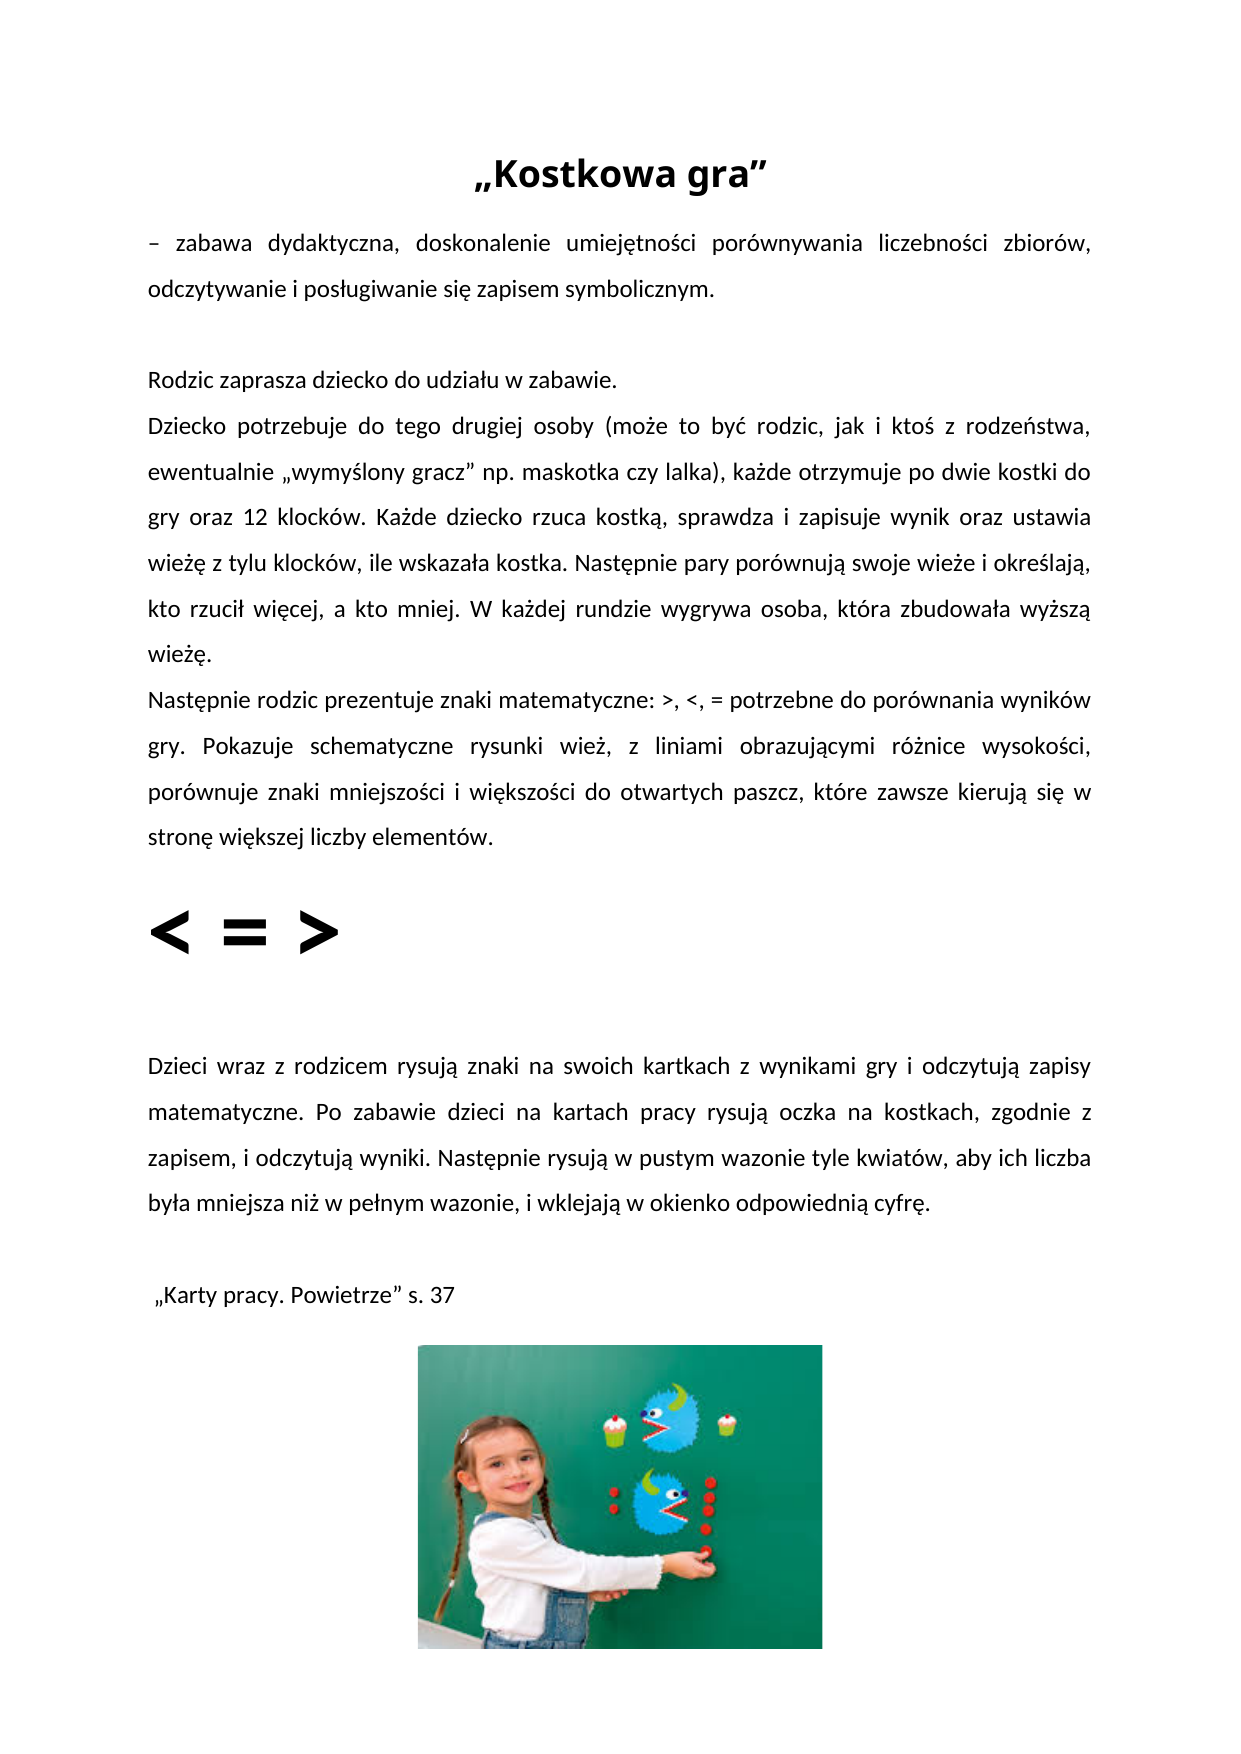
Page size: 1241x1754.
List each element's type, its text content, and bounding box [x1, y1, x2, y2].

picture [417, 1345, 823, 1649]
text < = > [148, 867, 1093, 989]
text „Karty pracy. Powietrze” s. 37 [148, 1279, 1093, 1309]
text Dzieci wraz z rodzicem rysują znaki na swoich kartkach z wynikami gry i odczytują zapisy matematyczne. Po zabawie dzieci na kartach pracy rysują oczka na kostkach, zgodnie z zapisem, i odczytują wyniki. Następnie rysują w pustym wazonie tyle kwiatów, aby ich liczba była mniejsza niż w pełnym wazonie, i wklejają w okienko odpowiednią cyfrę. [148, 1050, 1093, 1218]
text Dziecko potrzebuje do tego drugiej osoby (może to być rodzic, jak i ktoś z rodzeństwa, ewentualnie „wymyślony gracz” np. maskotka czy lalka), każde otrzymuje po dwie kostki do gry oraz 12 klocków. Każde dziecko rzuca kostką, sprawdza i zapisuje wynik oraz ustawia wieżę z tylu klocków, ile wskazała kostka. Następnie pary porównują swoje wieże i określają, kto rzucił więcej, a kto mniej. W każdej rundzie wygrywa osoba, która zbudowała wyższą wieżę. [148, 410, 1093, 669]
text Rodzic zaprasza dziecko do udziału w zabawie. [148, 364, 1093, 395]
text Następnie rodzic prezentuje znaki matematyczne: >, <, = potrzebne do porównania wyników gry. Pokazuje schematyczne rysunki wież, z liniami obrazującymi różnice wysokości, porównuje znaki mniejszości i większości do otwartych paszcz, które zawsze kierują się w stronę większej liczby elementów. [148, 684, 1093, 852]
text „Kostkowa gra” [148, 148, 1093, 199]
text – zabawa dydaktyczna, doskonalenie umiejętności porównywania liczebności zbiorów, odczytywanie i posługiwanie się zapisem symbolicznym. [148, 227, 1093, 303]
